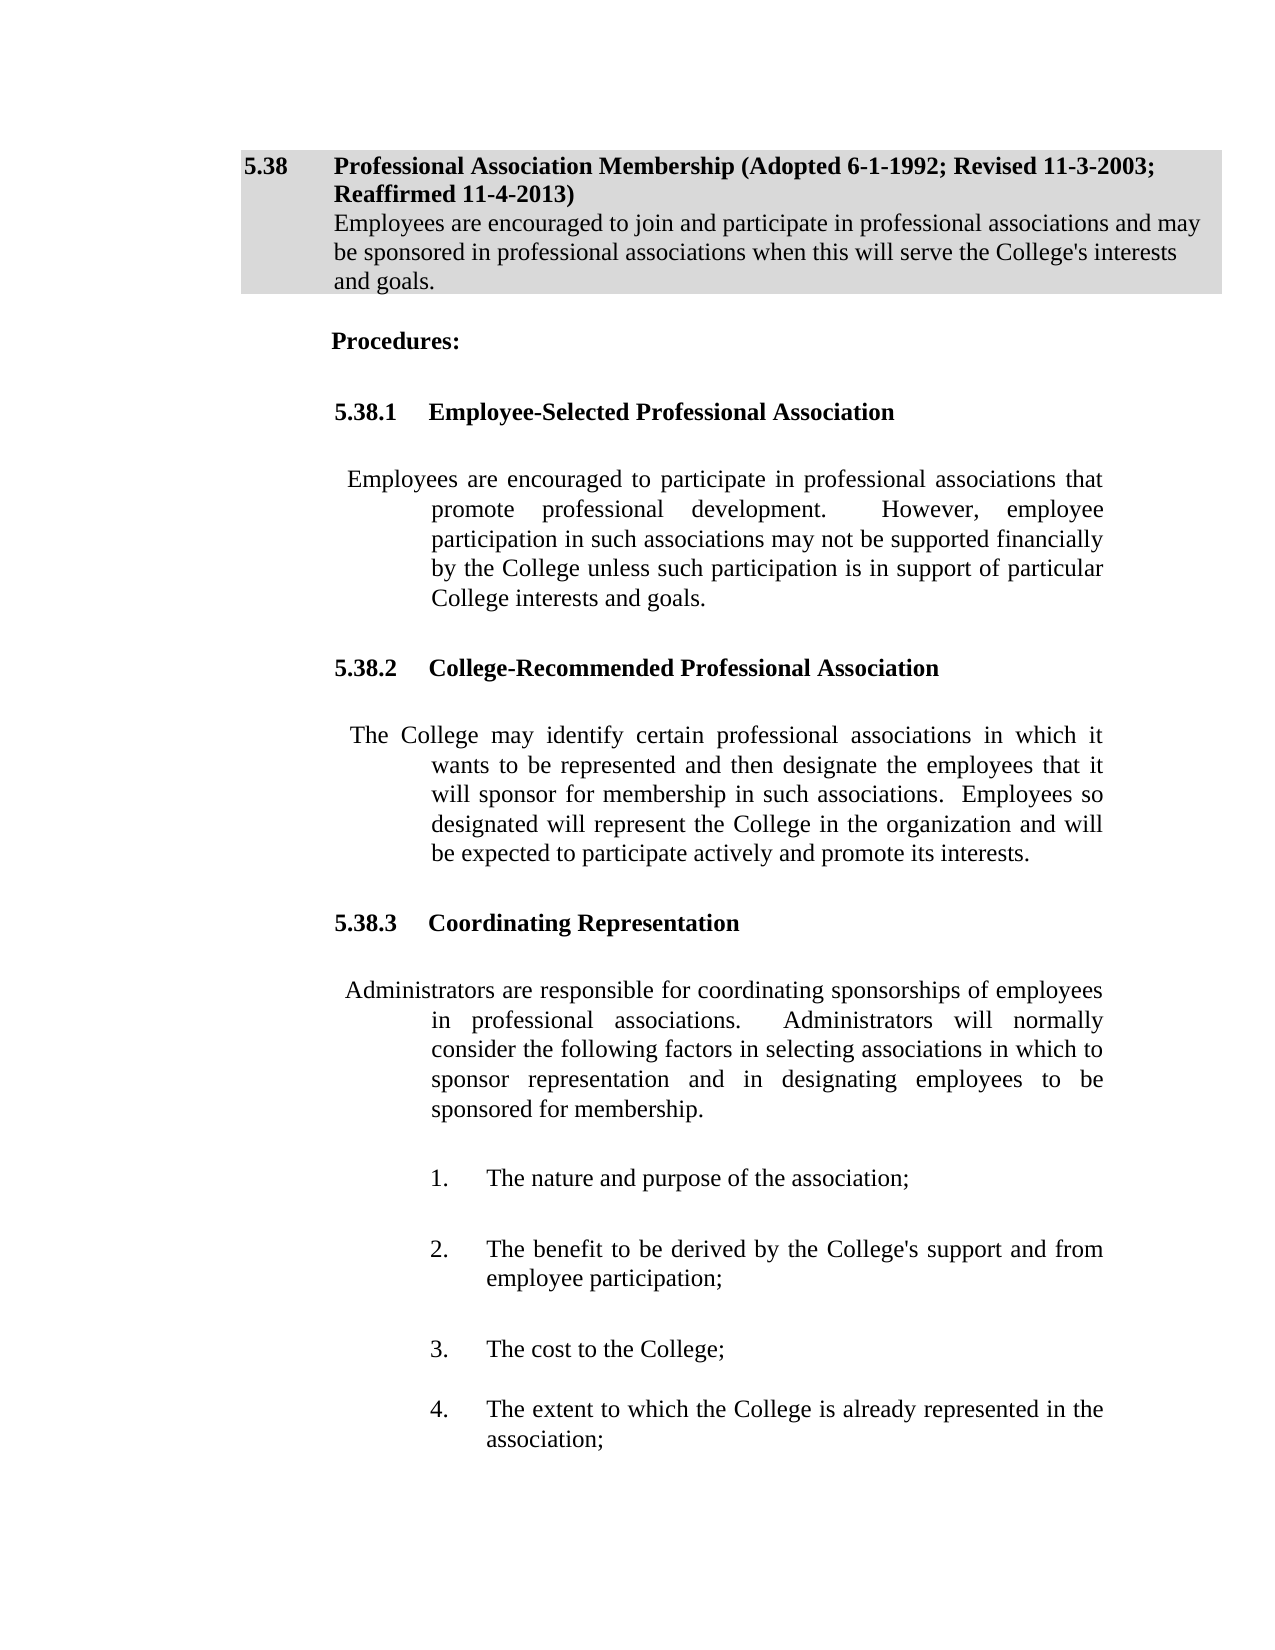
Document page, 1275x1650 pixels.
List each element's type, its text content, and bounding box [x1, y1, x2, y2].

list The benefit to be derived by the College's support and from employee participation; [430, 1234, 1104, 1292]
text Procedures: [150, 326, 1125, 355]
table_header 5.38 [241, 150, 334, 294]
list The cost to the College; [430, 1334, 1104, 1363]
text Administrators are responsible for coordinating sponsorships of employees in professional associations. Administrators will normally consider the following factors in selecting associations in which to sponsor representation and in designating employees to be sponsored for membership. [337, 975, 1104, 1122]
text Employees are encouraged to participate in professional associations that promote professional development. However, employee participation in such associations may not be supported financially by the College unless such participation is in support of particular College interests and goals. [337, 464, 1104, 612]
text The College may identify certain professional associations in which it wants to be represented and then designate the employees that it will sponsor for membership in such associations. Employees so designated will represent the College in the organization and will be expected to participate actively and promote its interests. [337, 720, 1104, 867]
list The extent to which the College is already represented in the association; [430, 1394, 1104, 1453]
subtitle 5.38.2 College-Recommended Professional Association [150, 653, 1125, 681]
list The nature and purpose of the association; [430, 1163, 1104, 1191]
subtitle 5.38.1 Employee-Selected Professional Association [150, 397, 1125, 426]
table_header Professional Association Membership (Adopted 6-1-1992; Revised 11-3-2003; Reaffirmed 11-4-2013) Employees are encouraged to join and participate in professional associations and may be sponsored in professional associations when this will serve the College's interests and goals. [334, 150, 1222, 294]
subtitle 5.38.3 Coordinating Representation [150, 908, 1125, 937]
